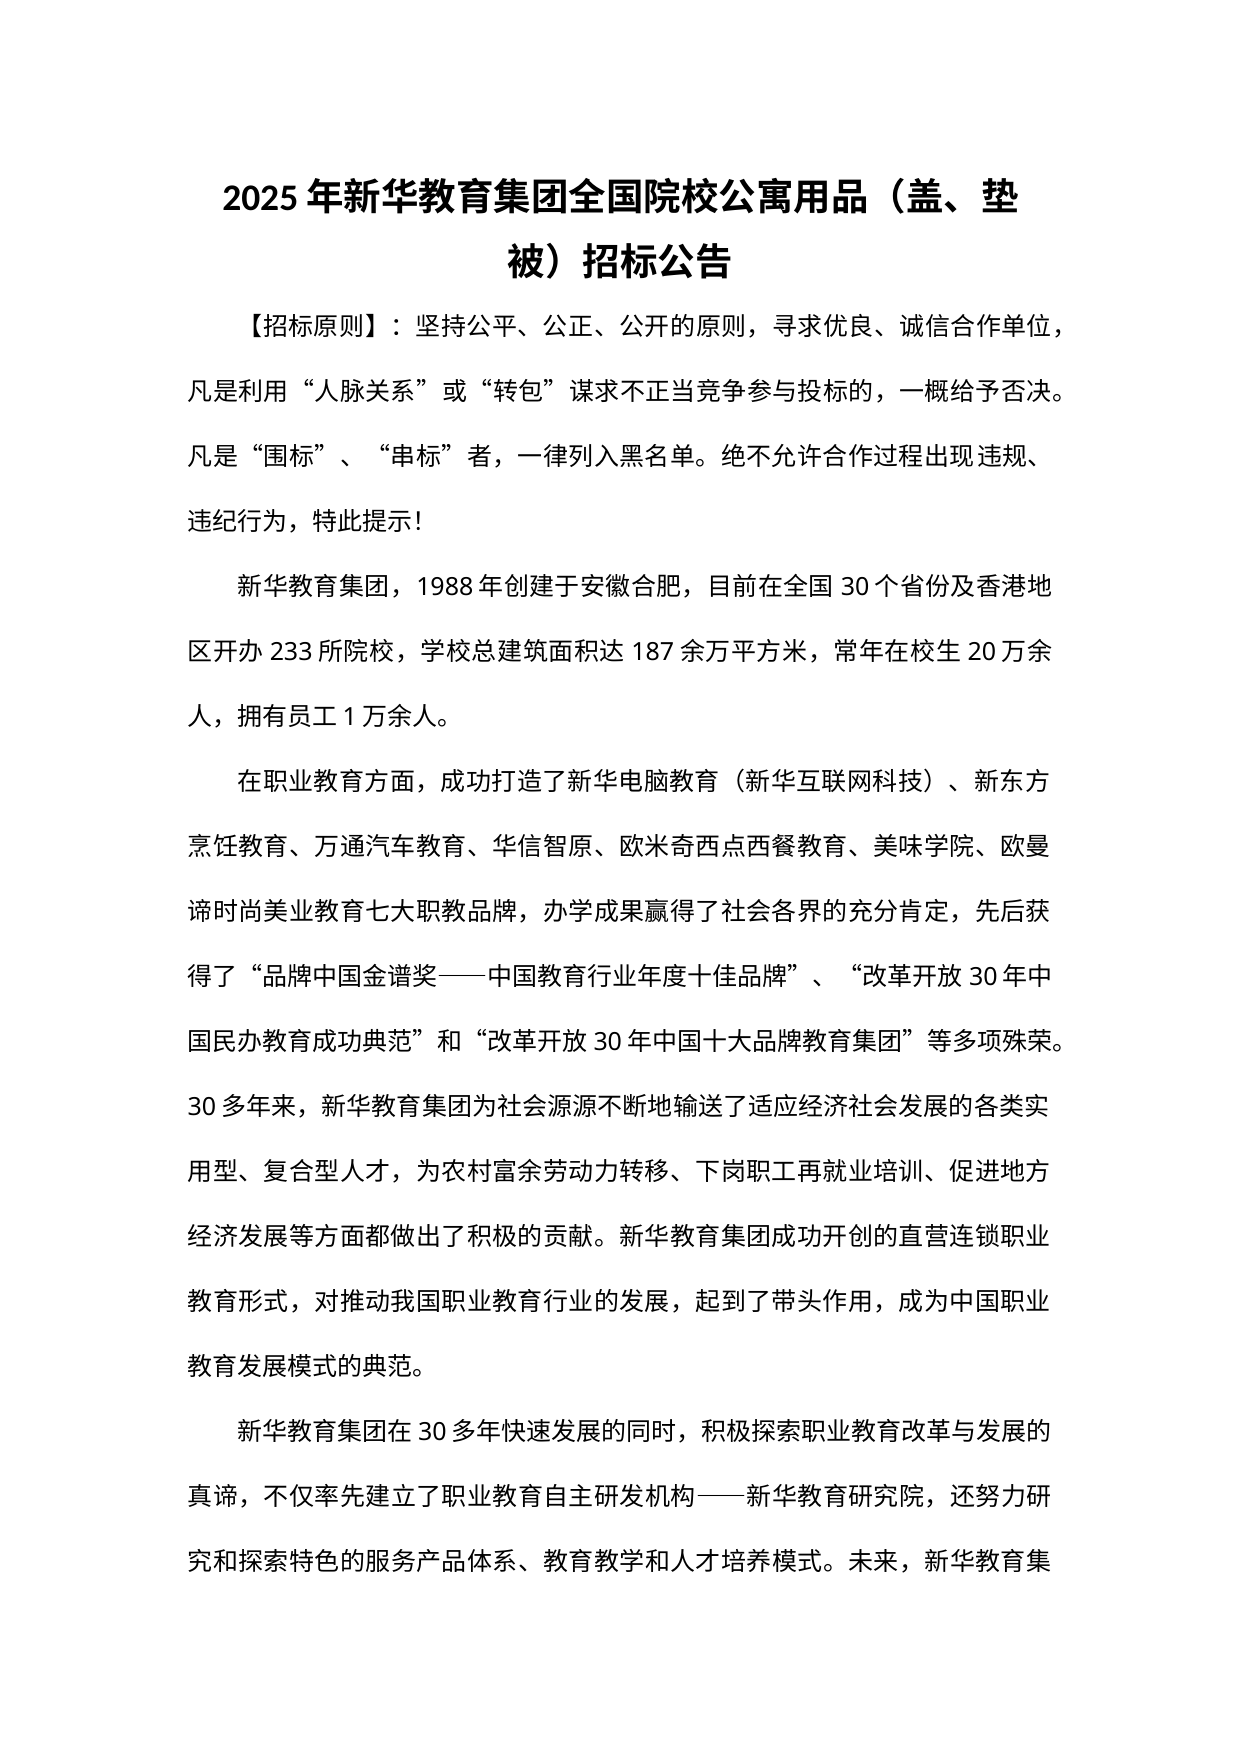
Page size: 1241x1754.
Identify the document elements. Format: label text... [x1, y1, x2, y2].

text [187, 1397, 1053, 1592]
text 2025年新华教育集团全国院校公寓用品（盖、垫被）招标公告 [187, 162, 1053, 292]
text 新华教育集团，1988年创建于安徽合肥，目前在全国30个省份及香港地区开办233所院校，学校总建筑面积达187余万平方米，常年在校生20万余人，拥有员工1万余人。 [187, 552, 1053, 747]
text 在职业教育方面，成功打造了新华电脑教育（新华互联网科技）、新东方烹饪教育、万通汽车教育、华信智原、欧米奇西点西餐教育、美味学院、欧曼谛时尚美业教育七大职教品牌，办学成果赢得了社会各界的充分肯定，先后获得了“品牌中国金谱奖——中国教育行业年度十佳品牌”、“改革开放30年中国民办教育成功典范”和“改革开放30年中国十大品牌教育集团”等多项殊荣。30多年来，新华教育集团为社会源源不断地输送了适应经济社会发展的各类实用型、复合型人才，为农村富余劳动力转移、下岗职工再就业培训、促进地方经济发展等方面都做出了积极的贡献。新华教育集团成功开创的直营连锁职业教育形式，对推动我国职业教育行业的发展，起到了带头作用，成为中国职业教育发展模式的典范。 [187, 747, 1053, 1397]
text 【招标原则】：坚持公平、公正、公开的原则，寻求优良、诚信合作单位，凡是利用“人脉关系”或“转包”谋求不正当竞争参与投标的，一概给予否决。凡是“围标”、“串标”者，一律列入黑名单。绝不允许合作过程出现违规、违纪行为，特此提示！ [187, 292, 1053, 552]
